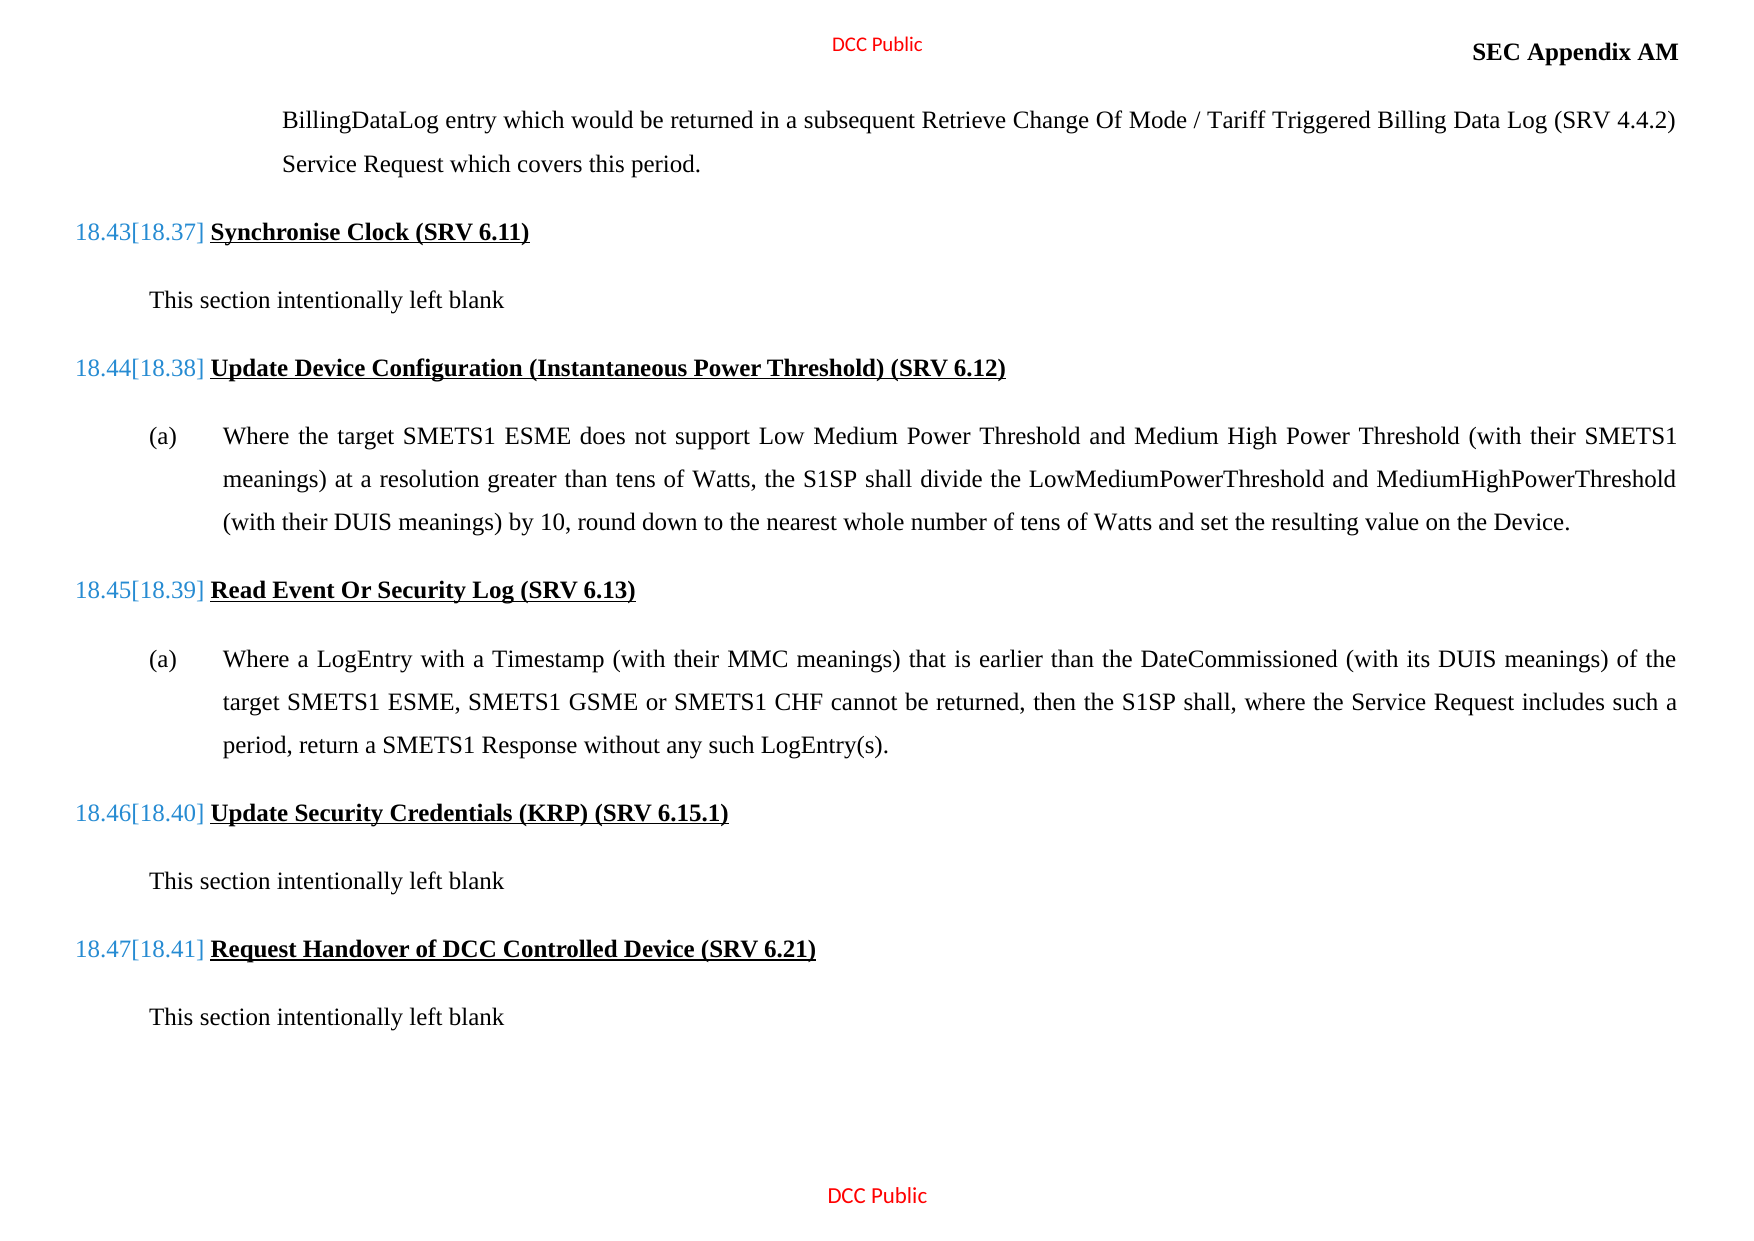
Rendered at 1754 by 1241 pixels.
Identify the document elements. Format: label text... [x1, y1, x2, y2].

subtitle Where the target SMETS1 ESME does not support Low Medium Power Threshold and Medium High Power Threshold (with their SMETS1 meanings) at a resolution greater than tens of Watts, the S1SP shall divide the LowMediumPowerThreshold and MediumHighPowerThreshold (with their DUIS meanings) by 10, round down to the nearest whole number of tens of Watts and set the resulting value on the Device. [149, 421, 1679, 536]
text This section intentionally left blank [149, 866, 1679, 895]
text This section intentionally left blank [149, 1002, 1679, 1031]
subtitle Where a LogEntry with a Timestamp (with their MMC meanings) that is earlier than the DateCommissioned (with its DUIS meanings) of the target SMETS1 ESME, SMETS1 GSME or SMETS1 CHF cannot be returned, then the S1SP shall, where the Service Request includes such a period, return a SMETS1 Response without any such LogEntry(s). [149, 644, 1679, 759]
subtitle Read Event Or Security Log (SRV 6.13) [75, 576, 1679, 604]
subtitle Update Security Credentials (KRP) (SRV 6.15.1) [75, 798, 1679, 827]
subtitle This section intentionally left blank [149, 285, 1679, 314]
subtitle Synchronise Clock (SRV 6.11) [75, 217, 1679, 246]
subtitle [223, 106, 1679, 177]
subtitle Update Device Configuration (Instantaneous Power Threshold) (SRV 6.12) [75, 353, 1679, 382]
subtitle Request Handover of DCC Controlled Device (SRV 6.21) [75, 934, 1679, 963]
